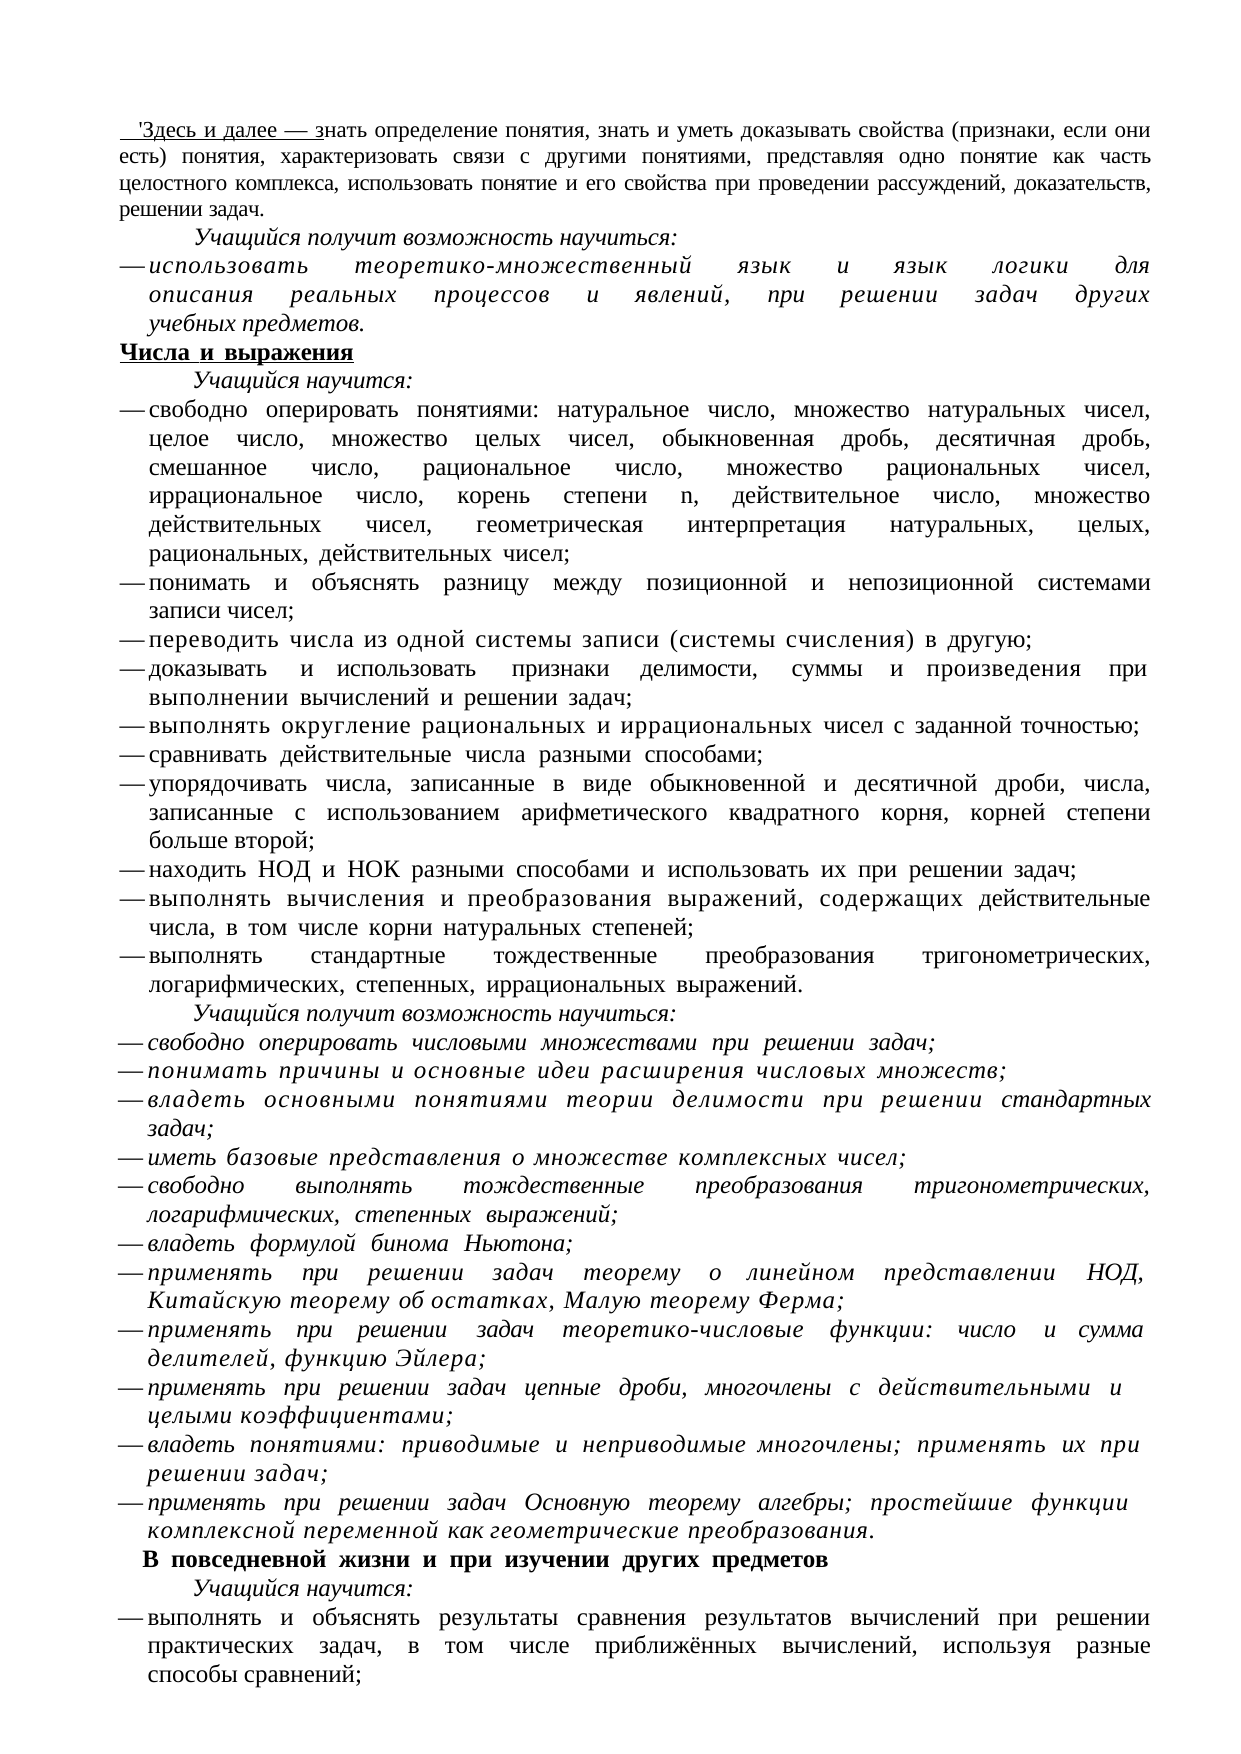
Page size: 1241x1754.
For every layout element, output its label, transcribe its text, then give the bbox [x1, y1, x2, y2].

list переводить числа из одной системы записи (системы счисления) в другую; [119, 624, 1226, 653]
list применять при решении задач Основную теорему алгебры; простейшие функции комплексной переменной как геометрические преобразования. [118, 1487, 1150, 1544]
list доказывать и использовать признаки делимости, суммы и произведения при выполнении вычислений и решении задач; [119, 653, 1150, 710]
list свободно выполнять тождественные преобразования тригонометрических, логарифмических, степенных выражений; [118, 1170, 1151, 1228]
subtitle Числа и выражения [119, 337, 1226, 365]
list применять при решении задач теорему о линейном представлении НОД, Китайскую теорему об остатках, Малую теорему Ферма; [118, 1257, 1150, 1314]
list упорядочивать числа, записанные в виде обыкновенной и десятичной дроби, числа, записанные с использованием арифметического квадратного корня, корней степени больше второй; [119, 768, 1151, 854]
list использовать теоретико-множественный язык и язык логики для описания реальных процессов и явлений, при решении задач других учебных предметов. [119, 250, 1149, 337]
list понимать и объяснять разницу между позиционной и непозиционной системами записи чисел; [119, 567, 1151, 624]
text Учащийся научится: [192, 365, 1226, 394]
list выполнять и объяснять результаты сравнения результатов вычислений при решении практических задач, в том числе приближённых вычислений, используя разные способы сравнений; [118, 1602, 1151, 1688]
list сравнивать действительные числа разными способами; [119, 739, 1226, 768]
text 'Здесь и далее — знать определение понятия, знать и уметь доказывать свойства (признаки, если они есть) понятия, характеризовать связи с другими понятиями, представляя одно понятие как часть целостного комплекса, использовать понятие и его свойства при проведении рассуждений, доказательств, решении задач. [119, 116, 1152, 221]
list иметь базовые представления о множестве комплексных чисел; [118, 1142, 1226, 1170]
list выполнять вычисления и преобразования выражений, содержащих действительные числа, в том числе корни натуральных степеней; [119, 883, 1151, 940]
list владеть понятиями: приводимые и неприводимые многочлены; применять их при решении задач; [118, 1429, 1150, 1487]
list понимать причины и основные идеи расширения числовых множеств; [118, 1055, 1226, 1084]
list применять при решении задач цепные дроби, многочлены с действительными и целыми коэффициентами; [118, 1372, 1150, 1429]
text Учащийся научится: [192, 1573, 1226, 1602]
subtitle В повседневной жизни и при изучении других предметов [142, 1544, 1226, 1573]
list применять при решении задач теоретико-числовые функции: число и сумма делителей, функцию Эйлера; [118, 1314, 1151, 1372]
list выполнять стандартные тождественные преобразования тригонометрических, логарифмических, степенных, иррациональных выражений. [119, 940, 1151, 998]
list находить НОД и НОК разными способами и использовать их при решении задач; [119, 854, 1226, 883]
list свободно оперировать числовыми множествами при решении задач; [118, 1027, 1226, 1055]
list владеть основными понятиями теории делимости при решении стандартных задач; [118, 1084, 1151, 1142]
text Учащийся получит возможность научиться: [192, 998, 1226, 1027]
list выполнять округление рациональных и иррациональных чисел с заданной точностью; [119, 711, 1226, 739]
list владеть формулой бинома Ньютона; [118, 1228, 1226, 1257]
list свободно оперировать понятиями: натуральное число, множество натуральных чисел, целое число, множество целых чисел, обыкновенная дробь, десятичная дробь, смешанное число, рациональное число, множество рациональных чисел, иррациональное число, корень степени n, действительное число, множество действительных чисел, геометрическая интерпретация натуральных, целых, рациональных, действительных чисел; [119, 394, 1151, 567]
text Учащийся получит возможность научиться: [193, 222, 1226, 250]
